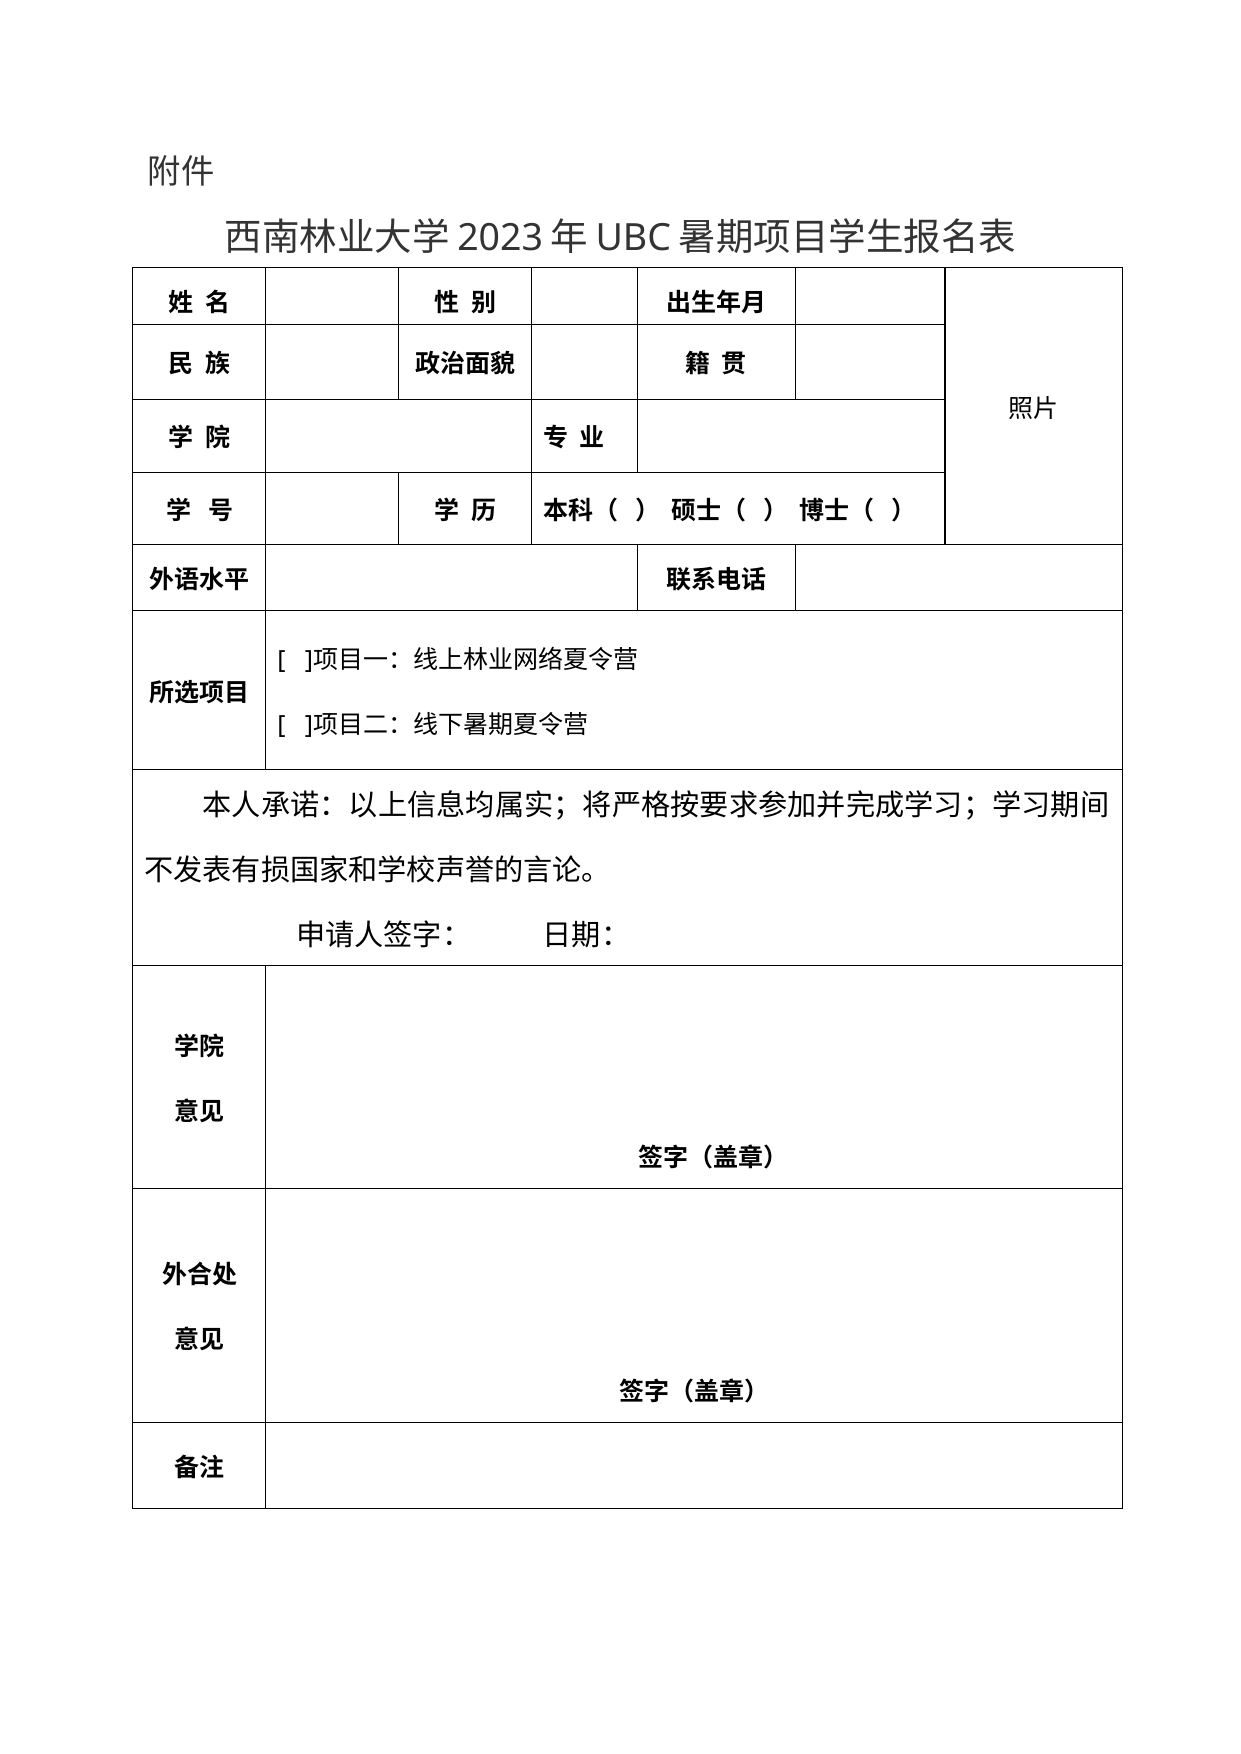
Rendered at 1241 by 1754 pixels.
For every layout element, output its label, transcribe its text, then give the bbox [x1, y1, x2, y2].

table_cell 专 业 [532, 400, 637, 472]
text 西南林业大学2023年UBC暑期项目学生报名表 [148, 202, 1093, 267]
table_cell 备注 [133, 1423, 265, 1508]
table_cell 签字（盖章） [266, 966, 1122, 1188]
table_cell 本科（ ） 硕士（ ） 博士（ ） [532, 473, 944, 544]
table_cell [532, 325, 637, 398]
table_cell 联系电话 [638, 545, 795, 610]
table_cell 签字（盖章） [266, 1189, 1122, 1422]
table_header [796, 268, 944, 323]
table_cell 政治面貌 [399, 325, 531, 398]
table_cell 学院 意见 [133, 966, 265, 1188]
table_cell [ ]项目一：线上林业网络夏令营 [ ]项目二：线下暑期夏令营 [266, 611, 1122, 769]
table_cell [266, 1423, 1122, 1508]
table_header 姓 名 [133, 268, 265, 323]
table_cell 学 历 [399, 473, 531, 544]
table_cell [796, 545, 1122, 610]
table_cell 所选项目 [133, 611, 265, 769]
table_cell 民 族 [133, 325, 265, 398]
table_header [532, 268, 637, 323]
table_cell [266, 545, 637, 610]
table_cell 外合处 意见 [133, 1189, 265, 1422]
table_cell [266, 473, 398, 544]
table_cell 学 号 [133, 473, 265, 544]
table_cell [638, 400, 944, 472]
table_header 出生年月 [638, 268, 795, 323]
table_header [266, 268, 398, 323]
table_cell [796, 325, 944, 398]
table_cell [266, 325, 398, 398]
table_cell 本人承诺：以上信息均属实；将严格按要求参加并完成学习；学习期间不发表有损国家和学校声誉的言论。 申请人签字： 日期： [133, 770, 1122, 965]
table_cell 外语水平 [133, 545, 265, 610]
text 附件 [148, 137, 1093, 202]
table_header 照片 [946, 268, 1122, 544]
table_cell [266, 400, 531, 472]
table_cell 学 院 [133, 400, 265, 472]
table_cell 籍 贯 [638, 325, 795, 398]
table_header 性 别 [399, 268, 531, 323]
